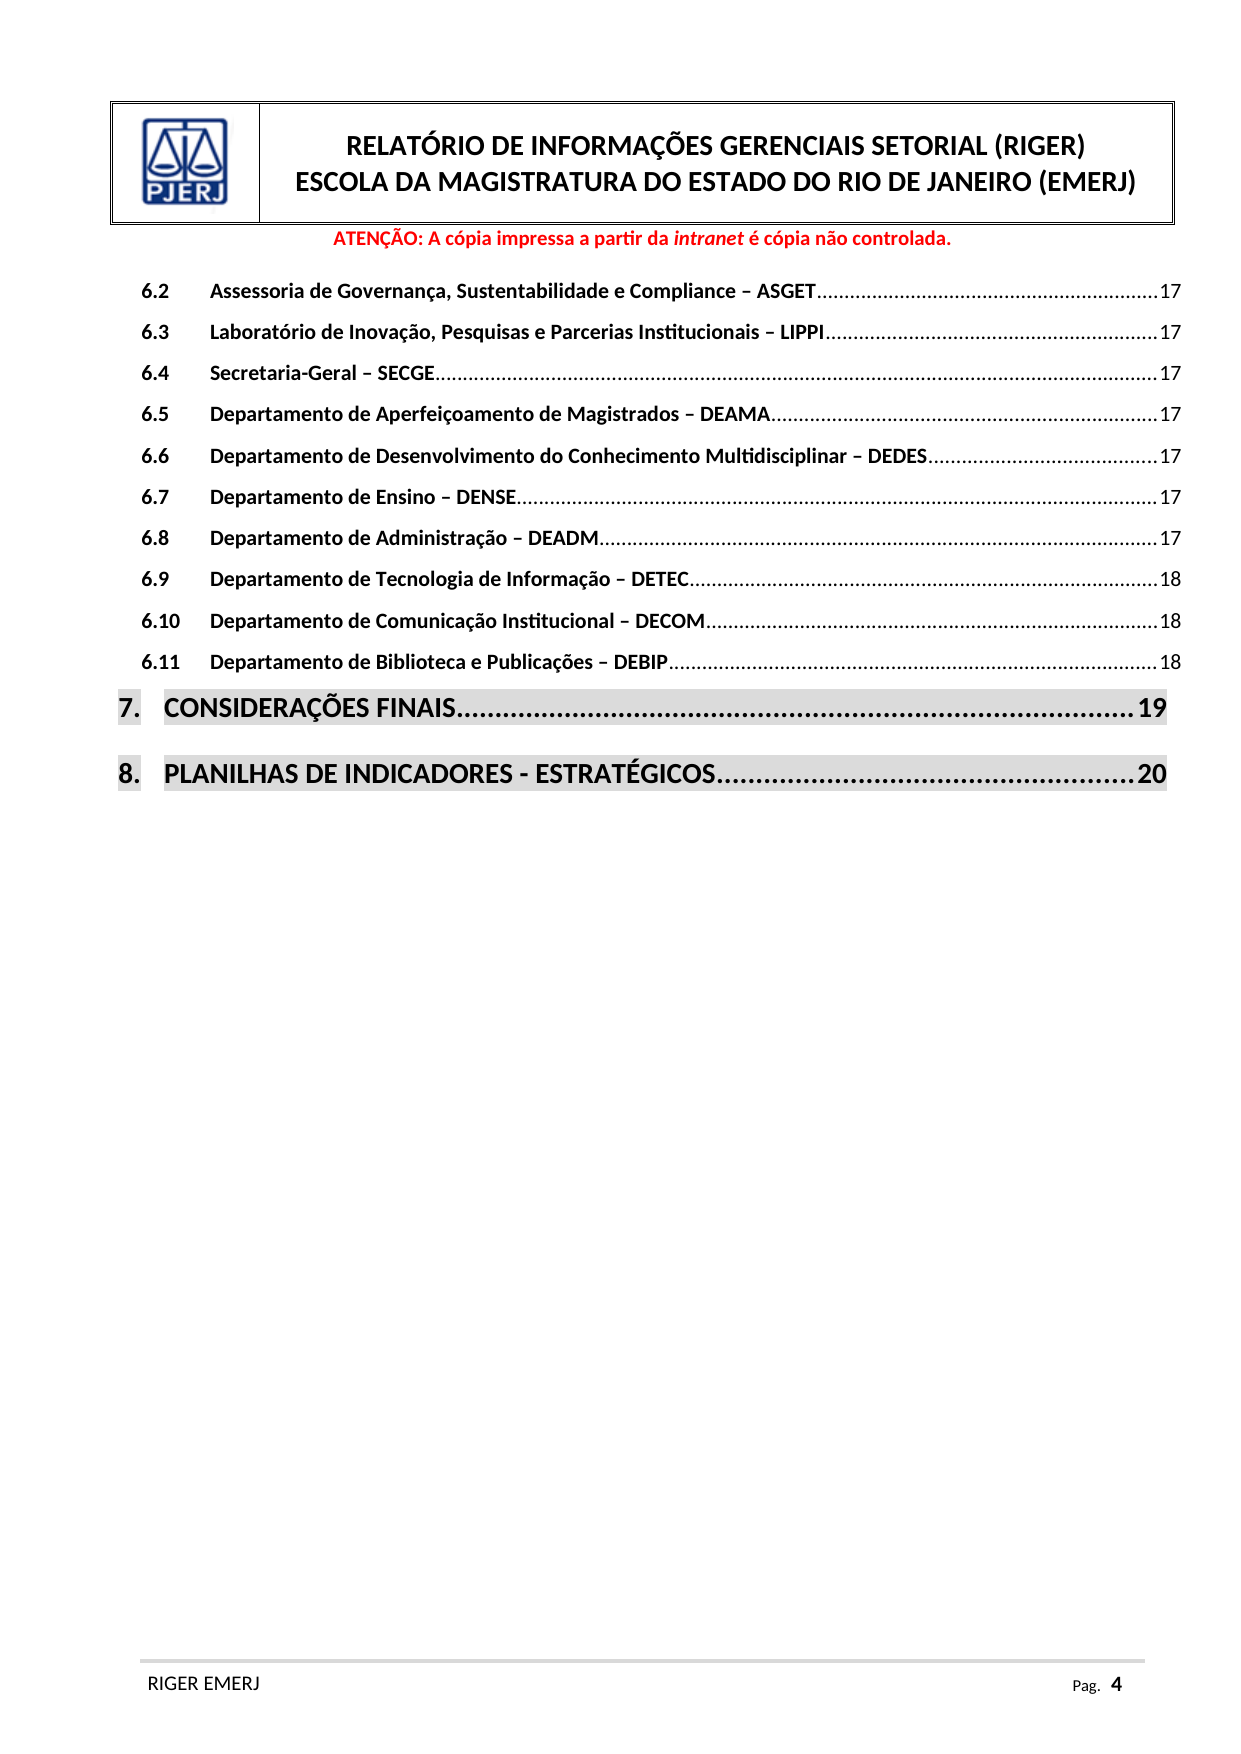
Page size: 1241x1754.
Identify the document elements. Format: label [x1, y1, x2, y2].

picture [136, 112, 234, 214]
